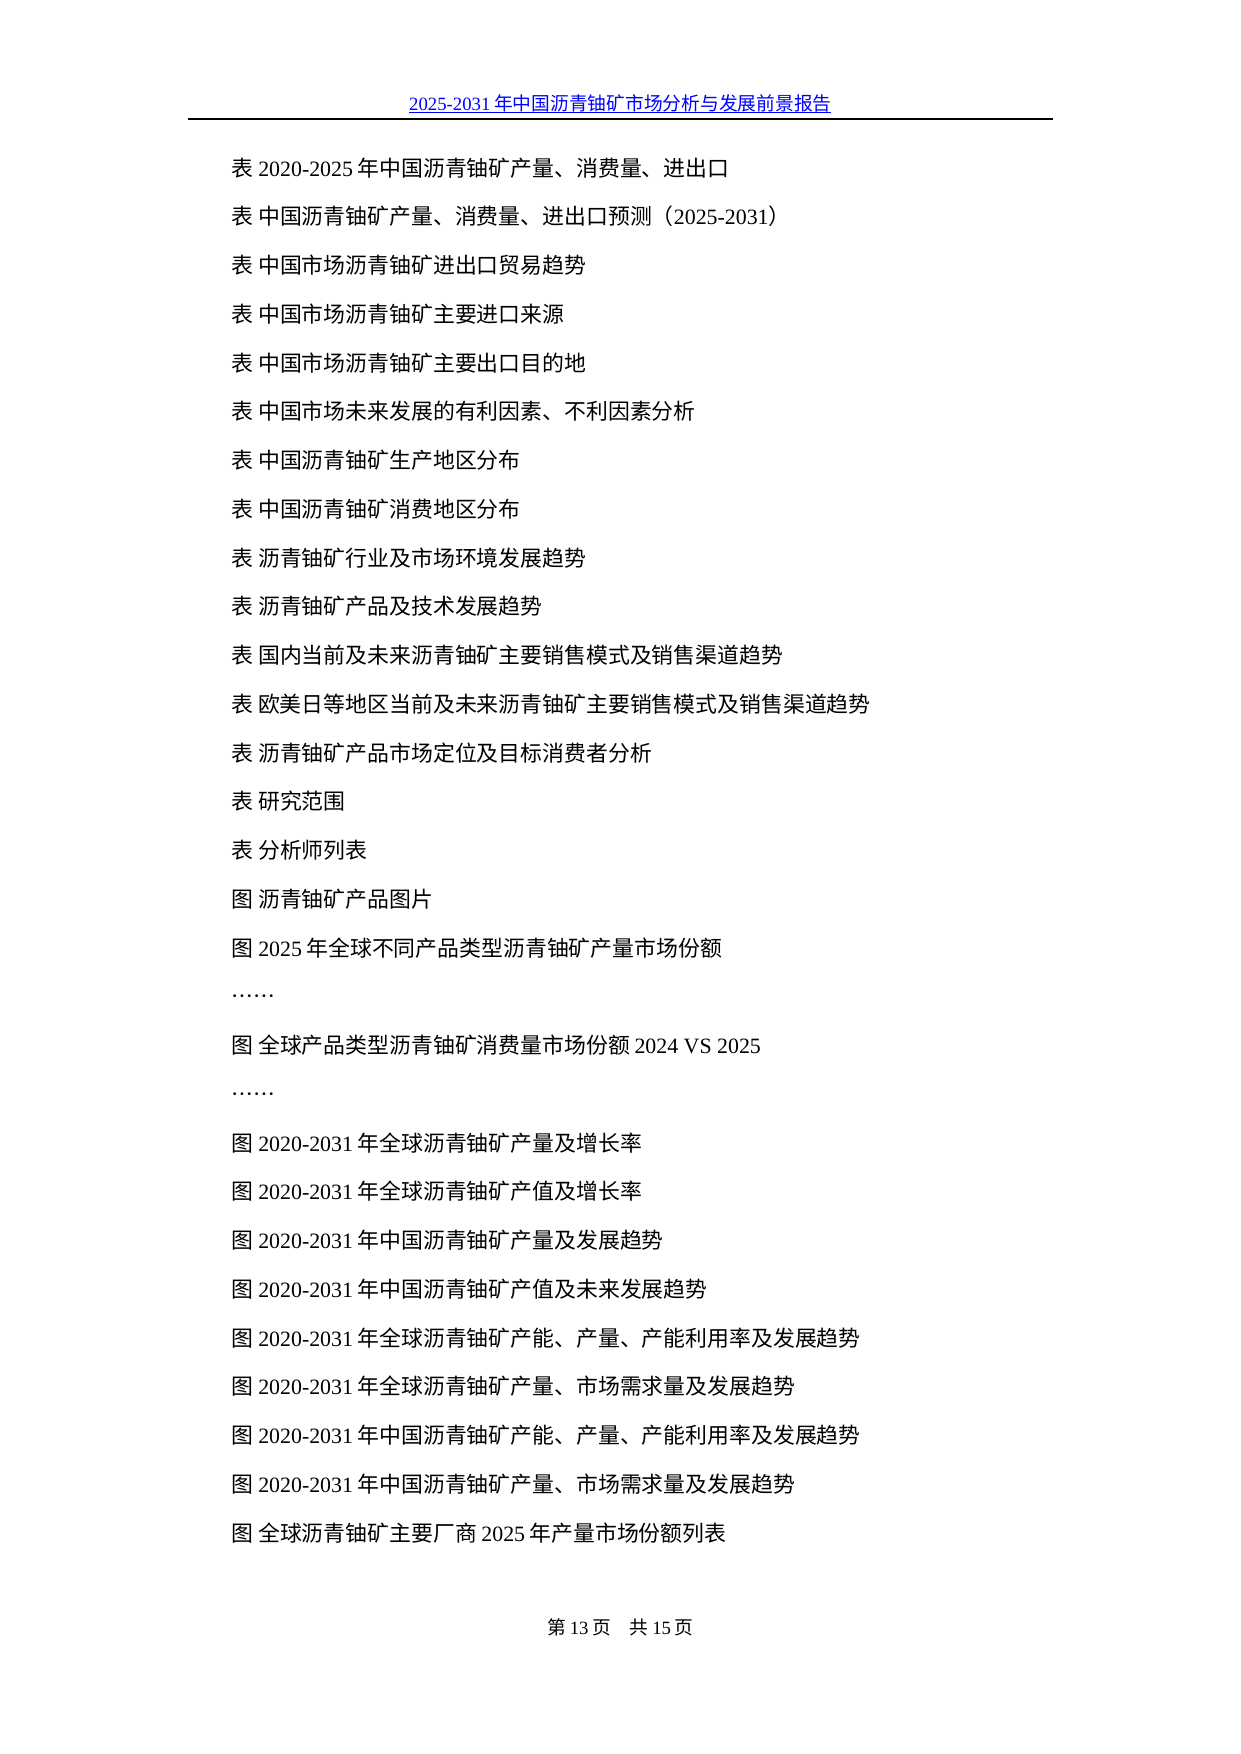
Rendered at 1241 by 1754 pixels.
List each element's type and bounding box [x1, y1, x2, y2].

text [187, 150, 1053, 1548]
